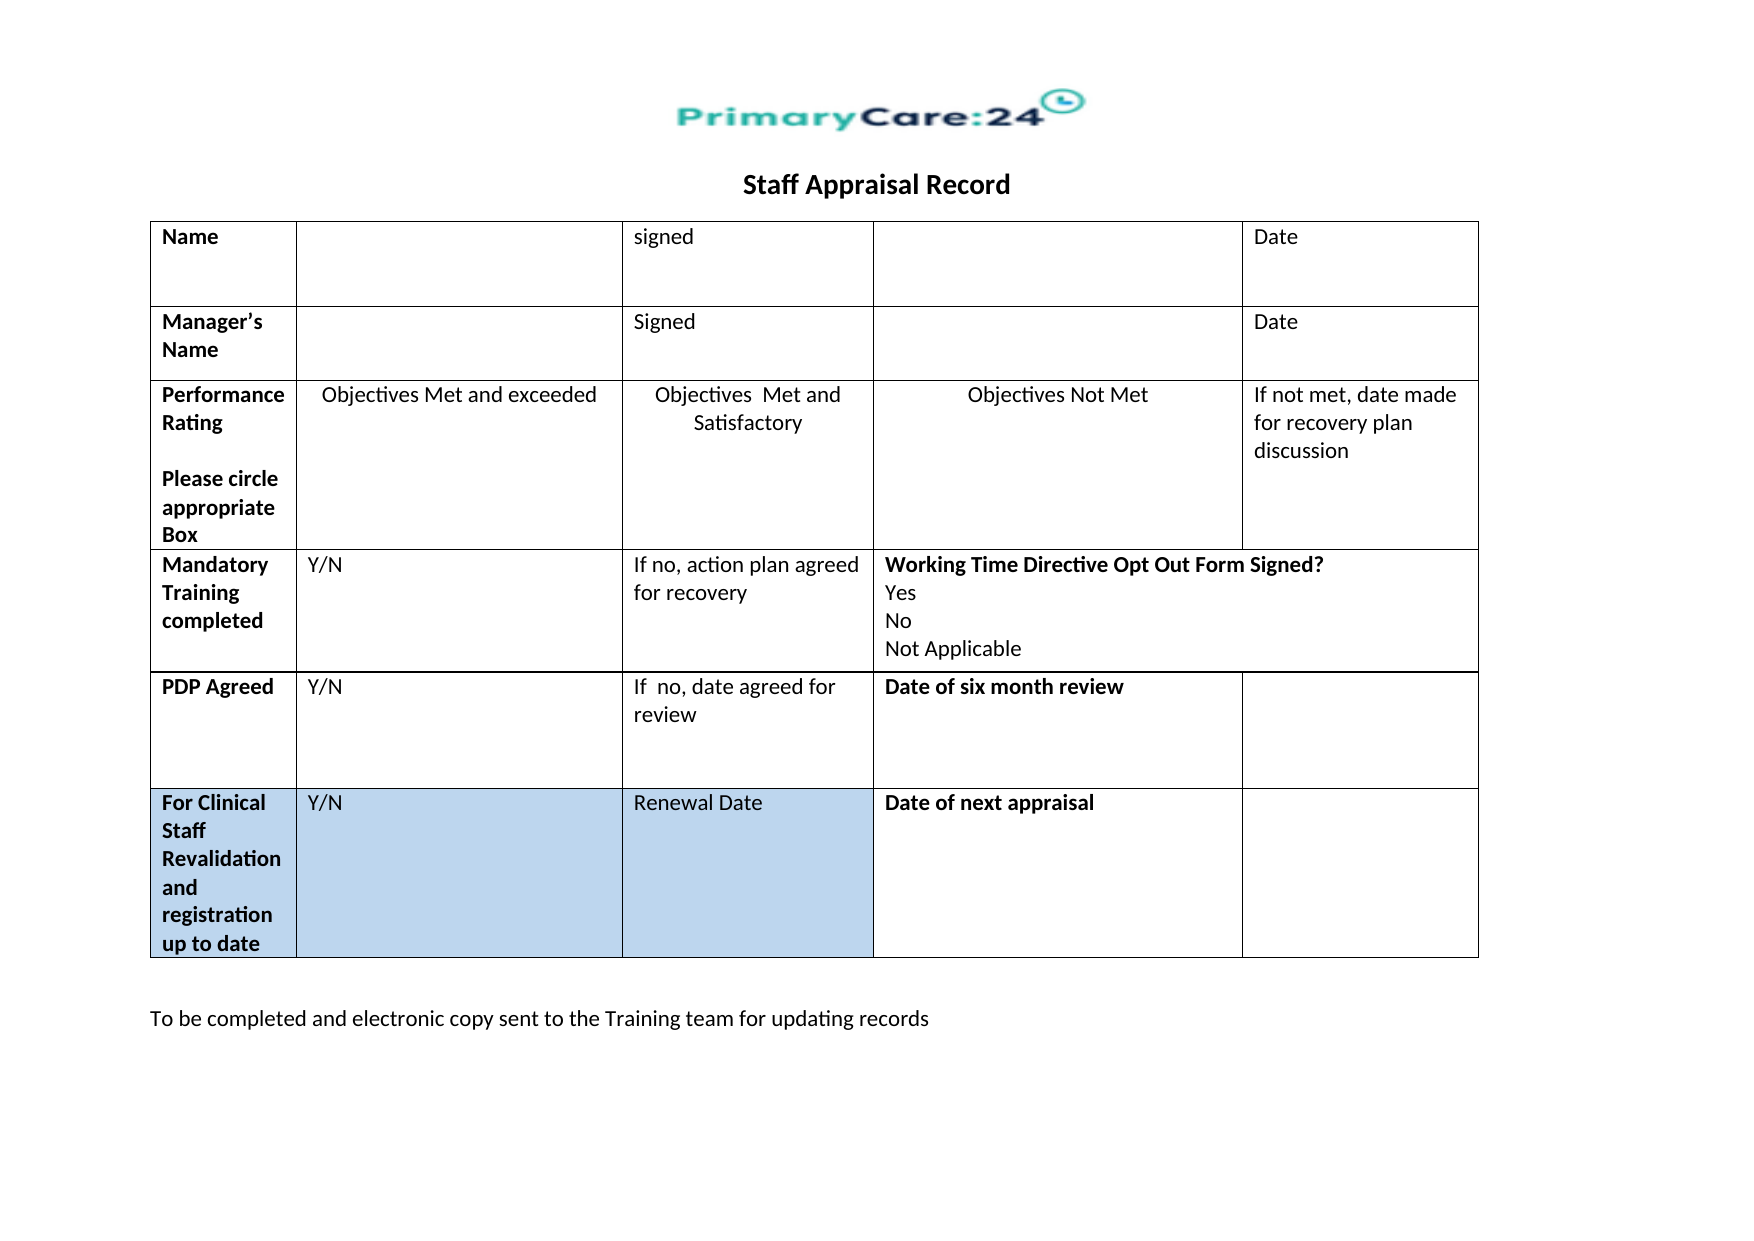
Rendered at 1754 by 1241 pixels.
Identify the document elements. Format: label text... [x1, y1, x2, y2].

table_cell Working Time Directive Opt Out Form Signed? Yes No Not Applicable [874, 550, 1478, 671]
table_header Name [151, 222, 296, 306]
table_cell Y/N [297, 789, 622, 957]
table_cell [297, 307, 622, 379]
table_cell For Clinical Staff Revalidation and registration up to date [151, 789, 296, 957]
table_cell Date of six month review [874, 673, 1242, 787]
table_cell Signed [623, 307, 873, 379]
table_header [874, 222, 1242, 306]
table_header [297, 222, 622, 306]
table_cell Objectives Met and Satisfactory [623, 381, 873, 549]
table_cell [1243, 789, 1478, 957]
table_cell Manager’s Name [151, 307, 296, 379]
table_cell Date [1243, 307, 1478, 379]
text To be completed and electronic copy sent to the Training team for updating records [150, 1004, 1604, 1033]
table_cell Performance Rating Please circle appropriate Box [151, 381, 296, 549]
table_header signed [623, 222, 873, 306]
table_cell If no, action plan agreed for recovery [623, 550, 873, 671]
table_cell Y/N [297, 550, 622, 671]
table_cell Date of next appraisal [874, 789, 1242, 957]
table_cell [1243, 673, 1478, 787]
table_cell Objectives Not Met [874, 381, 1242, 549]
picture [645, 73, 1109, 138]
table_cell Y/N [297, 673, 622, 787]
table_cell Mandatory Training completed [151, 550, 296, 671]
table_cell PDP Agreed [151, 673, 296, 787]
table_cell If no, date agreed for review [623, 673, 873, 787]
table_cell If not met, date made for recovery plan discussion [1243, 381, 1478, 549]
table_cell Objectives Met and exceeded [297, 381, 622, 549]
table_cell Renewal Date [623, 789, 873, 957]
table_header Date [1243, 222, 1478, 306]
text Staff Appraisal Record [150, 166, 1604, 201]
table_cell [874, 307, 1242, 379]
